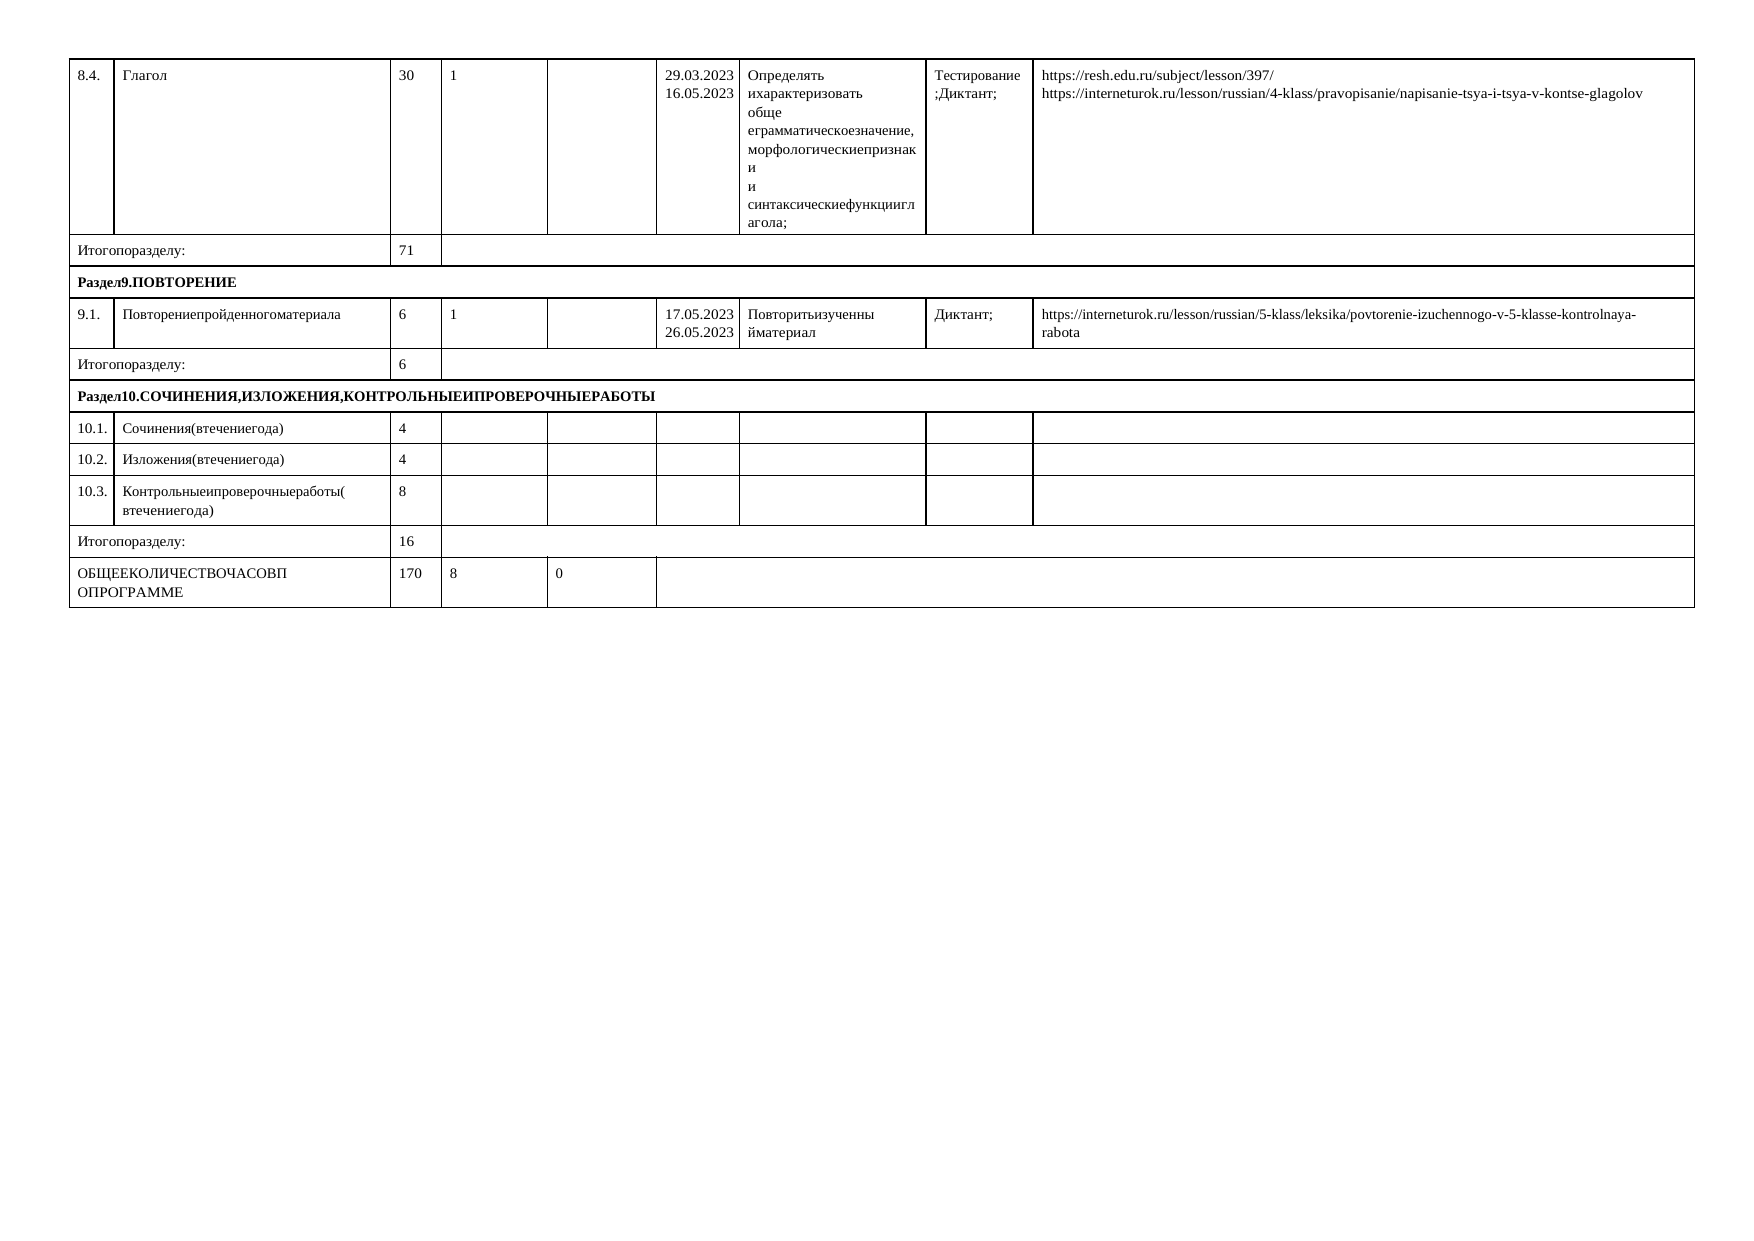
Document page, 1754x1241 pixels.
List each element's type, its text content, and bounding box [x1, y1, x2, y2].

table_cell [657, 476, 739, 525]
table_cell [927, 413, 1032, 443]
table_header 29.03.2023 16.05.2023 [657, 60, 739, 234]
table_cell [442, 526, 1694, 556]
table_cell 9.1. [70, 299, 113, 347]
table_header [548, 60, 656, 234]
table_cell [1034, 444, 1694, 474]
table_cell [548, 299, 656, 347]
table_cell [657, 558, 1694, 607]
table_cell 10.2. [70, 444, 113, 474]
table_cell [442, 444, 547, 474]
table_cell 4 [391, 444, 441, 474]
table_cell [927, 444, 1032, 474]
table_header Тестирование;Диктант; [927, 60, 1032, 234]
table_cell Итогопоразделу: [70, 526, 390, 556]
table_cell [657, 444, 739, 474]
table_cell [740, 444, 925, 474]
table_cell Итогопоразделу: [70, 349, 390, 379]
table_cell Повторениепройденногоматериала [115, 299, 390, 347]
table_cell Итогопоразделу: [70, 235, 390, 265]
table_cell [442, 235, 1694, 265]
table_cell [548, 413, 656, 443]
table_cell Диктант; [927, 299, 1032, 347]
table_cell [927, 476, 1032, 525]
table_header 30 [391, 60, 441, 234]
table_cell https://interneturok.ru/lesson/russian/5-klass/leksika/povtorenie-izuchennogo-v-5-klasse-kontrolnaya-rabota [1034, 299, 1694, 347]
table_cell [548, 444, 656, 474]
table_cell Повторитьизученныйматериал [740, 299, 925, 347]
table_cell 71 [391, 235, 441, 265]
table_header 1 [442, 60, 547, 234]
table_cell 170 [391, 558, 441, 607]
table_cell 4 [391, 413, 441, 443]
table_cell [1034, 413, 1694, 443]
table_cell 16 [391, 526, 441, 556]
table_header https://resh.edu.ru/subject/lesson/397/ https://interneturok.ru/lesson/russian/4-klass/pravopisanie/napisanie-tsya-i-tsya-v-kontse-glagolov [1034, 60, 1694, 234]
table_cell [1034, 476, 1694, 525]
table_header Глагол [115, 60, 390, 234]
table_cell 6 [391, 299, 441, 347]
table_cell 17.05.2023 26.05.2023 [657, 299, 739, 347]
table_header Определять ихарактеризовать общееграмматическоезначение,морфологическиепризнаки исинтаксическиефункцииглагола; [740, 60, 925, 234]
table_cell [442, 413, 547, 443]
table_cell [657, 413, 739, 443]
table_cell [740, 476, 925, 525]
table_cell ОБЩЕЕКОЛИЧЕСТВОЧАСОВПОПРОГРАММЕ [70, 558, 390, 607]
table_cell 1 [442, 299, 547, 347]
table_cell 0 [548, 558, 656, 607]
table_cell Раздел9.ПОВТОРЕНИЕ [70, 267, 1694, 297]
table_cell Контрольныеипроверочныеработы(втечениегода) [115, 476, 390, 525]
table_cell [442, 349, 1694, 379]
table_cell Изложения(втечениегода) [115, 444, 390, 474]
table_cell [548, 476, 656, 525]
table_header 8.4. [70, 60, 113, 234]
table_cell Раздел10.СОЧИНЕНИЯ,ИЗЛОЖЕНИЯ,КОНТРОЛЬНЫЕИПРОВЕРОЧНЫЕРАБОТЫ [70, 381, 1694, 411]
table_cell 10.1. [70, 413, 113, 443]
table_cell 8 [442, 558, 547, 607]
table_cell [442, 476, 547, 525]
table_cell [740, 413, 925, 443]
table_cell 10.3. [70, 476, 113, 525]
table_cell 6 [391, 349, 441, 379]
table_cell Сочинения(втечениегода) [115, 413, 390, 443]
table_cell 8 [391, 476, 441, 525]
